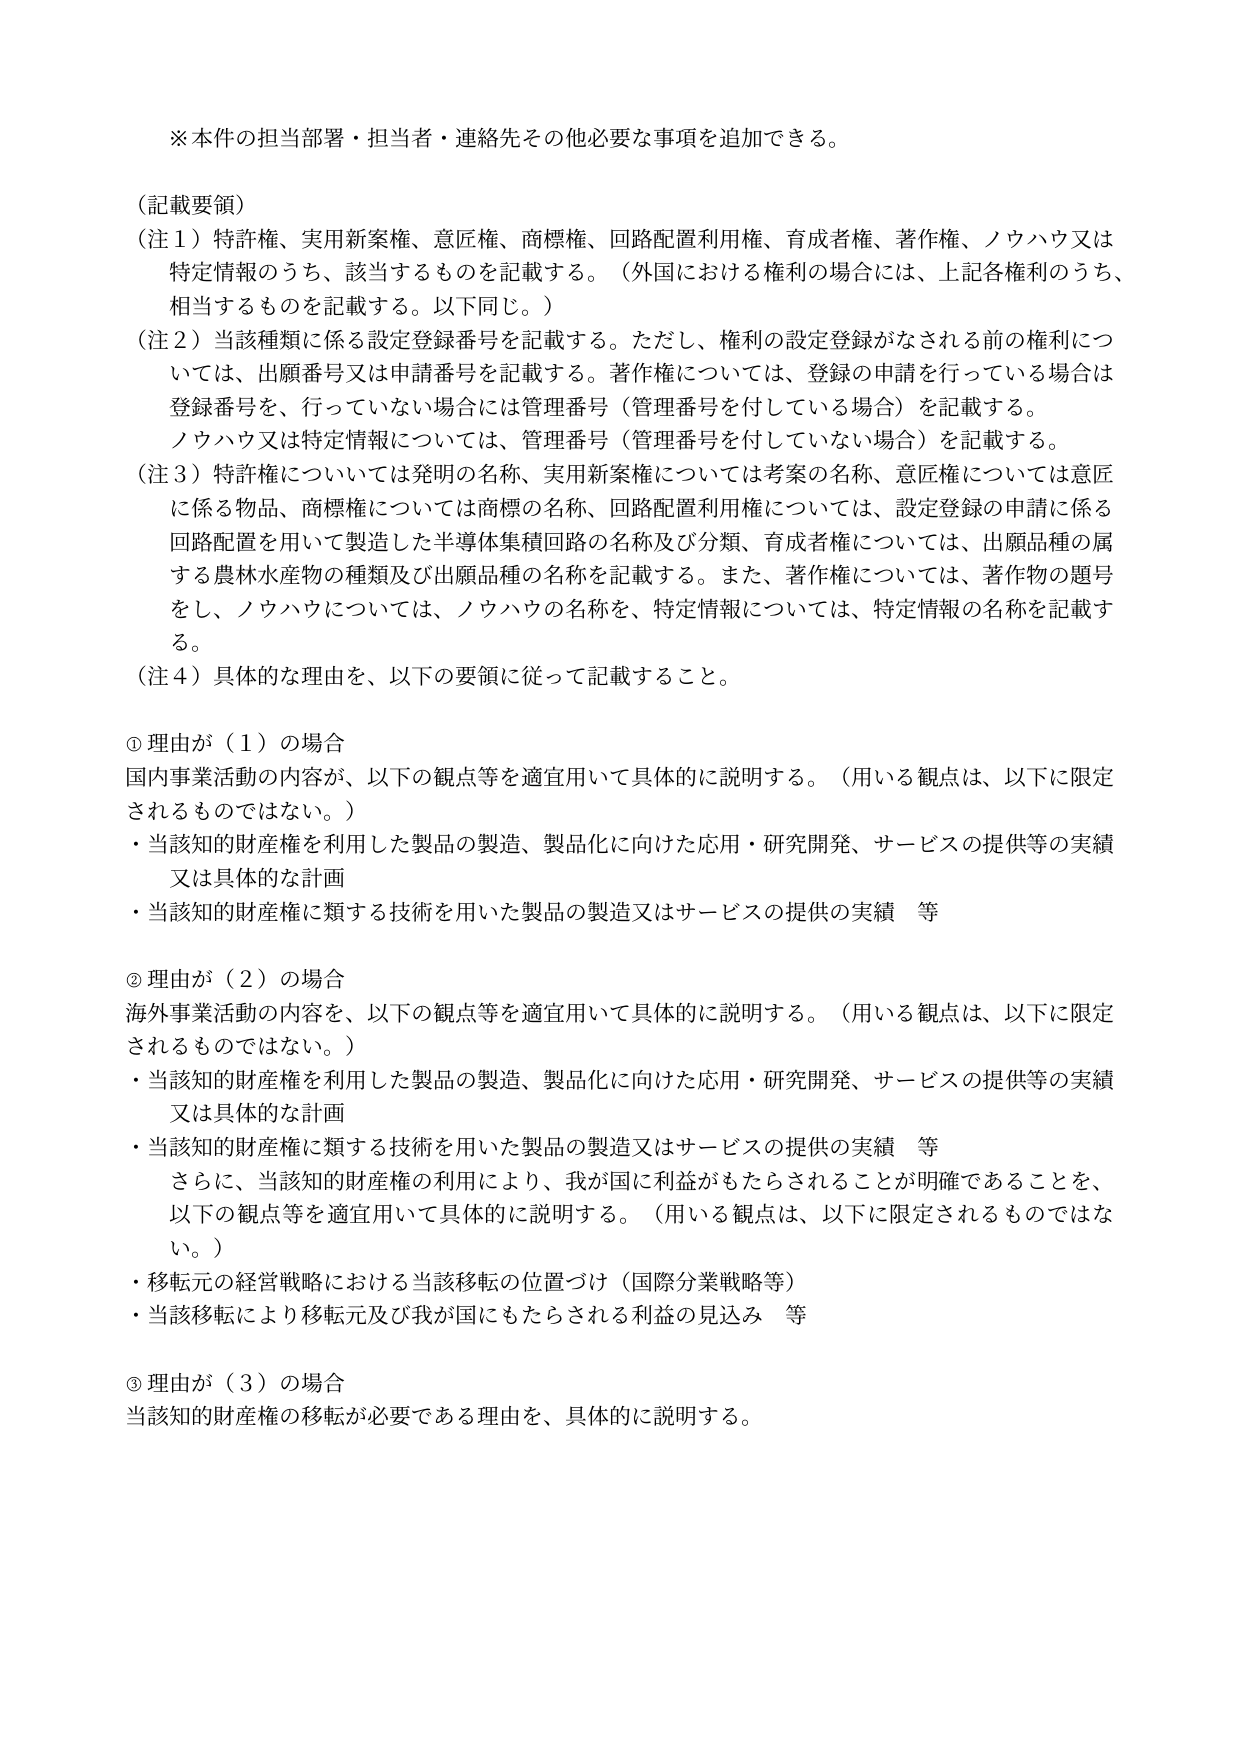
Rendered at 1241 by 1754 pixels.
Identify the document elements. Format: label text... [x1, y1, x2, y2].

text ②理由が（２）の場合 [126, 961, 1114, 995]
text ③理由が（３）の場合 [126, 1365, 1114, 1398]
text 海外事業活動の内容を、以下の観点等を適宜用いて具体的に説明する。（用いる観点は、以下に限定されるものではない。） [126, 995, 1114, 1062]
text ・当該知的財産権に類する技術を用いた製品の製造又はサービスの提供の実績 等 [126, 1129, 1114, 1163]
text ノウハウ又は特定情報については、管理番号（管理番号を付していない場合）を記載する。 [148, 423, 1114, 456]
text ①理由が（１）の場合 [126, 726, 1114, 759]
text ・当該知的財産権を利用した製品の製造、製品化に向けた応用・研究開発、サービスの提供等の実績又は具体的な計画 [126, 1062, 1114, 1129]
text ・移転元の経営戦略における当該移転の位置づけ（国際分業戦略等） [126, 1264, 1114, 1297]
text ・当該知的財産権を利用した製品の製造、製品化に向けた応用・研究開発、サービスの提供等の実績又は具体的な計画 [126, 826, 1114, 894]
text ・当該移転により移転元及び我が国にもたらされる利益の見込み 等 [126, 1297, 1114, 1331]
text （注２）当該種類に係る設定登録番号を記載する。ただし、権利の設定登録がなされる前の権利については、出願番号又は申請番号を記載する。著作権については、登録の申請を行っている場合は登録番号を、行っていない場合には管理番号（管理番号を付している場合）を記載する。 [126, 322, 1114, 423]
text 当該知的財産権の移転が必要である理由を、具体的に説明する。 [126, 1398, 1114, 1432]
text （注４）具体的な理由を、以下の要領に従って記載すること。 [126, 658, 1114, 692]
text ※本件の担当部署・担当者・連絡先その他必要な事項を追加できる。 [126, 120, 1114, 153]
text （記載要領） [126, 187, 1114, 221]
text （注３）特許権についいては発明の名称、実用新案権については考案の名称、意匠権については意匠に係る物品、商標権については商標の名称、回路配置利用権については、設定登録の申請に係る回路配置を用いて製造した半導体集積回路の名称及び分類、育成者権については、出願品種の属する農林水産物の種類及び出願品種の名称を記載する。また、著作権については、著作物の題号をし、ノウハウについては、ノウハウの名称を、特定情報については、特定情報の名称を記載する。 [126, 456, 1114, 658]
text ・当該知的財産権に類する技術を用いた製品の製造又はサービスの提供の実績 等 [126, 894, 1114, 927]
text （注１）特許権、実用新案権、意匠権、商標権、回路配置利用権、育成者権、著作権、ノウハウ又は特定情報のうち、該当するものを記載する。（外国における権利の場合には、上記各権利のうち、相当するものを記載する。以下同じ。） [126, 221, 1114, 322]
text 国内事業活動の内容が、以下の観点等を適宜用いて具体的に説明する。（用いる観点は、以下に限定されるものではない。） [126, 759, 1114, 826]
text さらに、当該知的財産権の利用により、我が国に利益がもたらされることが明確であることを、以下の観点等を適宜用いて具体的に説明する。（用いる観点は、以下に限定されるものではない。） [148, 1163, 1114, 1264]
